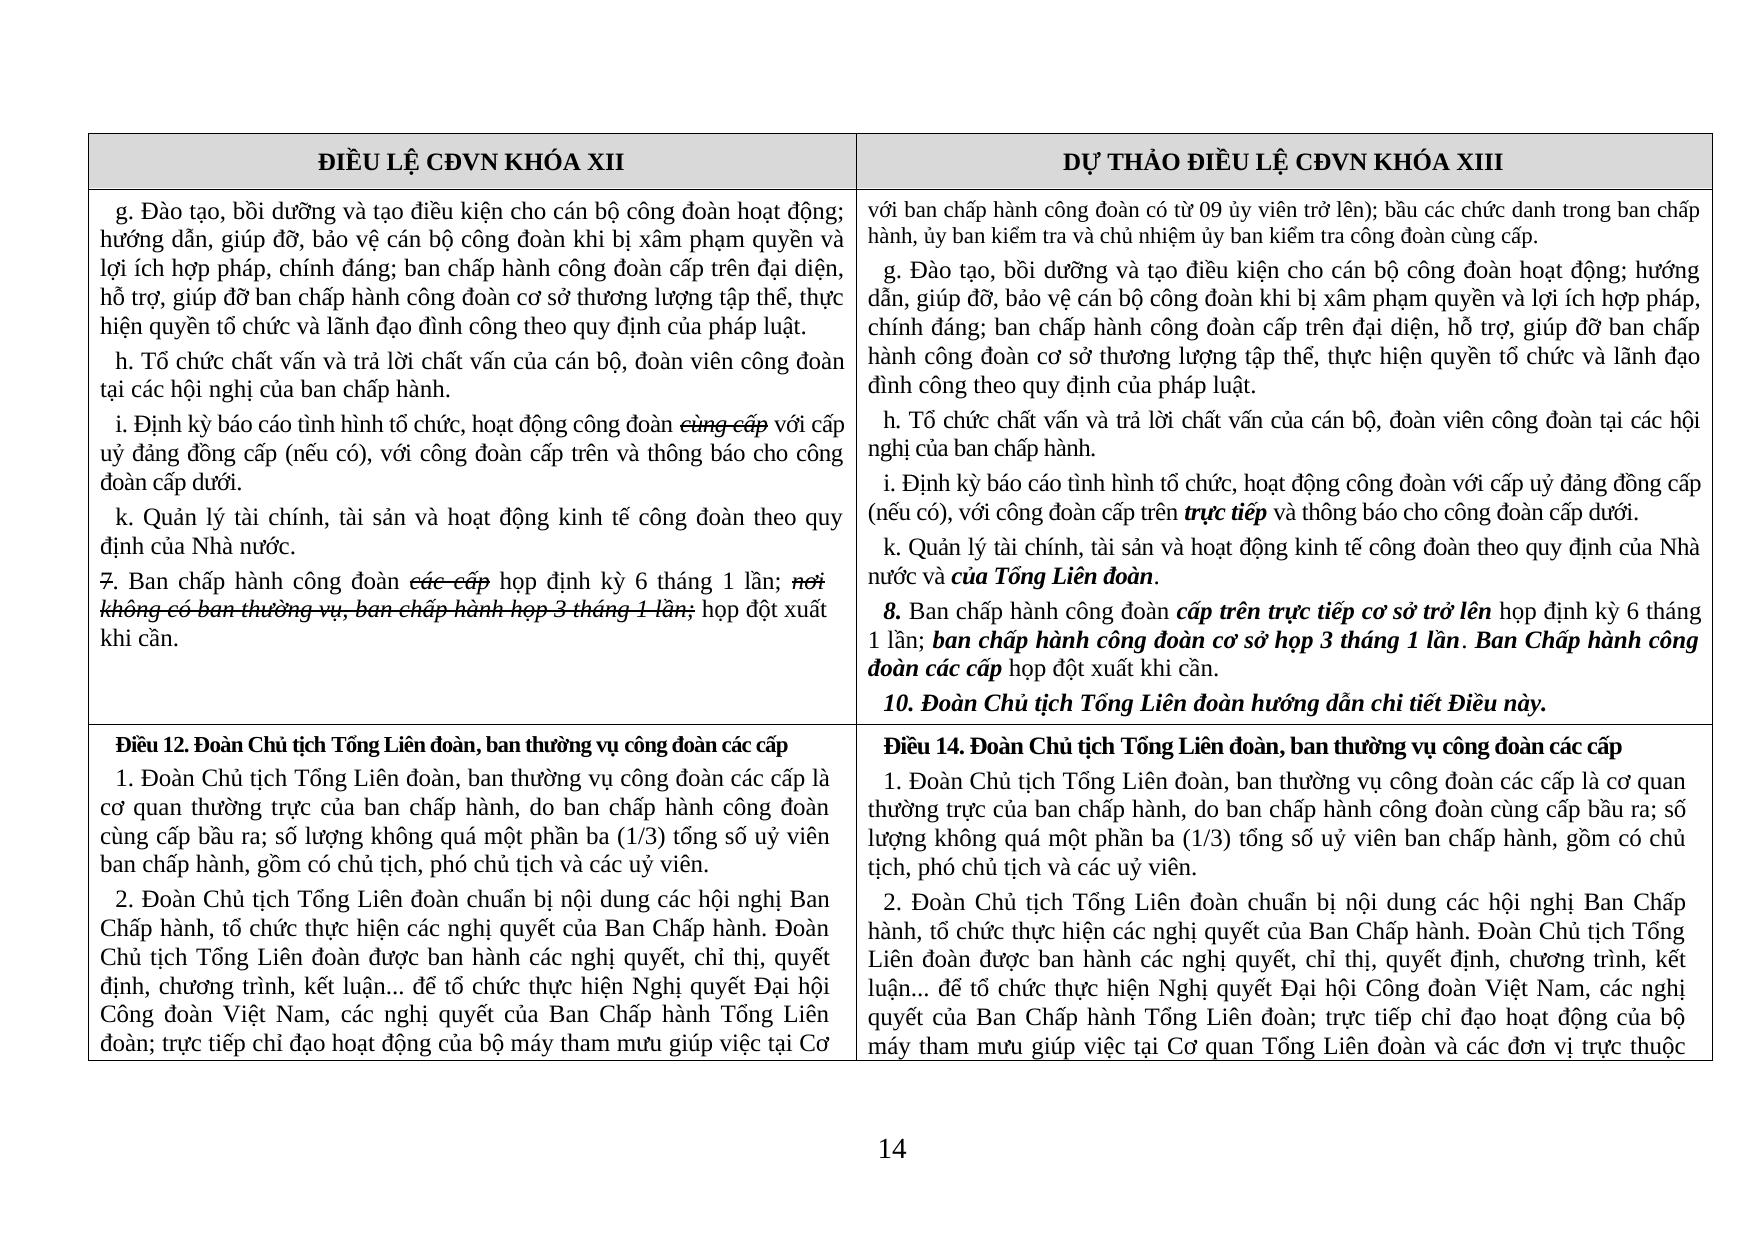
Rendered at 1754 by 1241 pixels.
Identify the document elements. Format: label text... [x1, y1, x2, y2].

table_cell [857, 725, 1712, 1059]
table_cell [857, 190, 1712, 723]
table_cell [89, 725, 856, 1059]
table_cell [89, 190, 856, 723]
table_header DỰ THẢO ĐIỀU LỆ CĐVN KHÓA XIII [857, 134, 1712, 188]
table_header ĐIỀU LỆ CĐVN KHÓA XII [89, 134, 856, 188]
